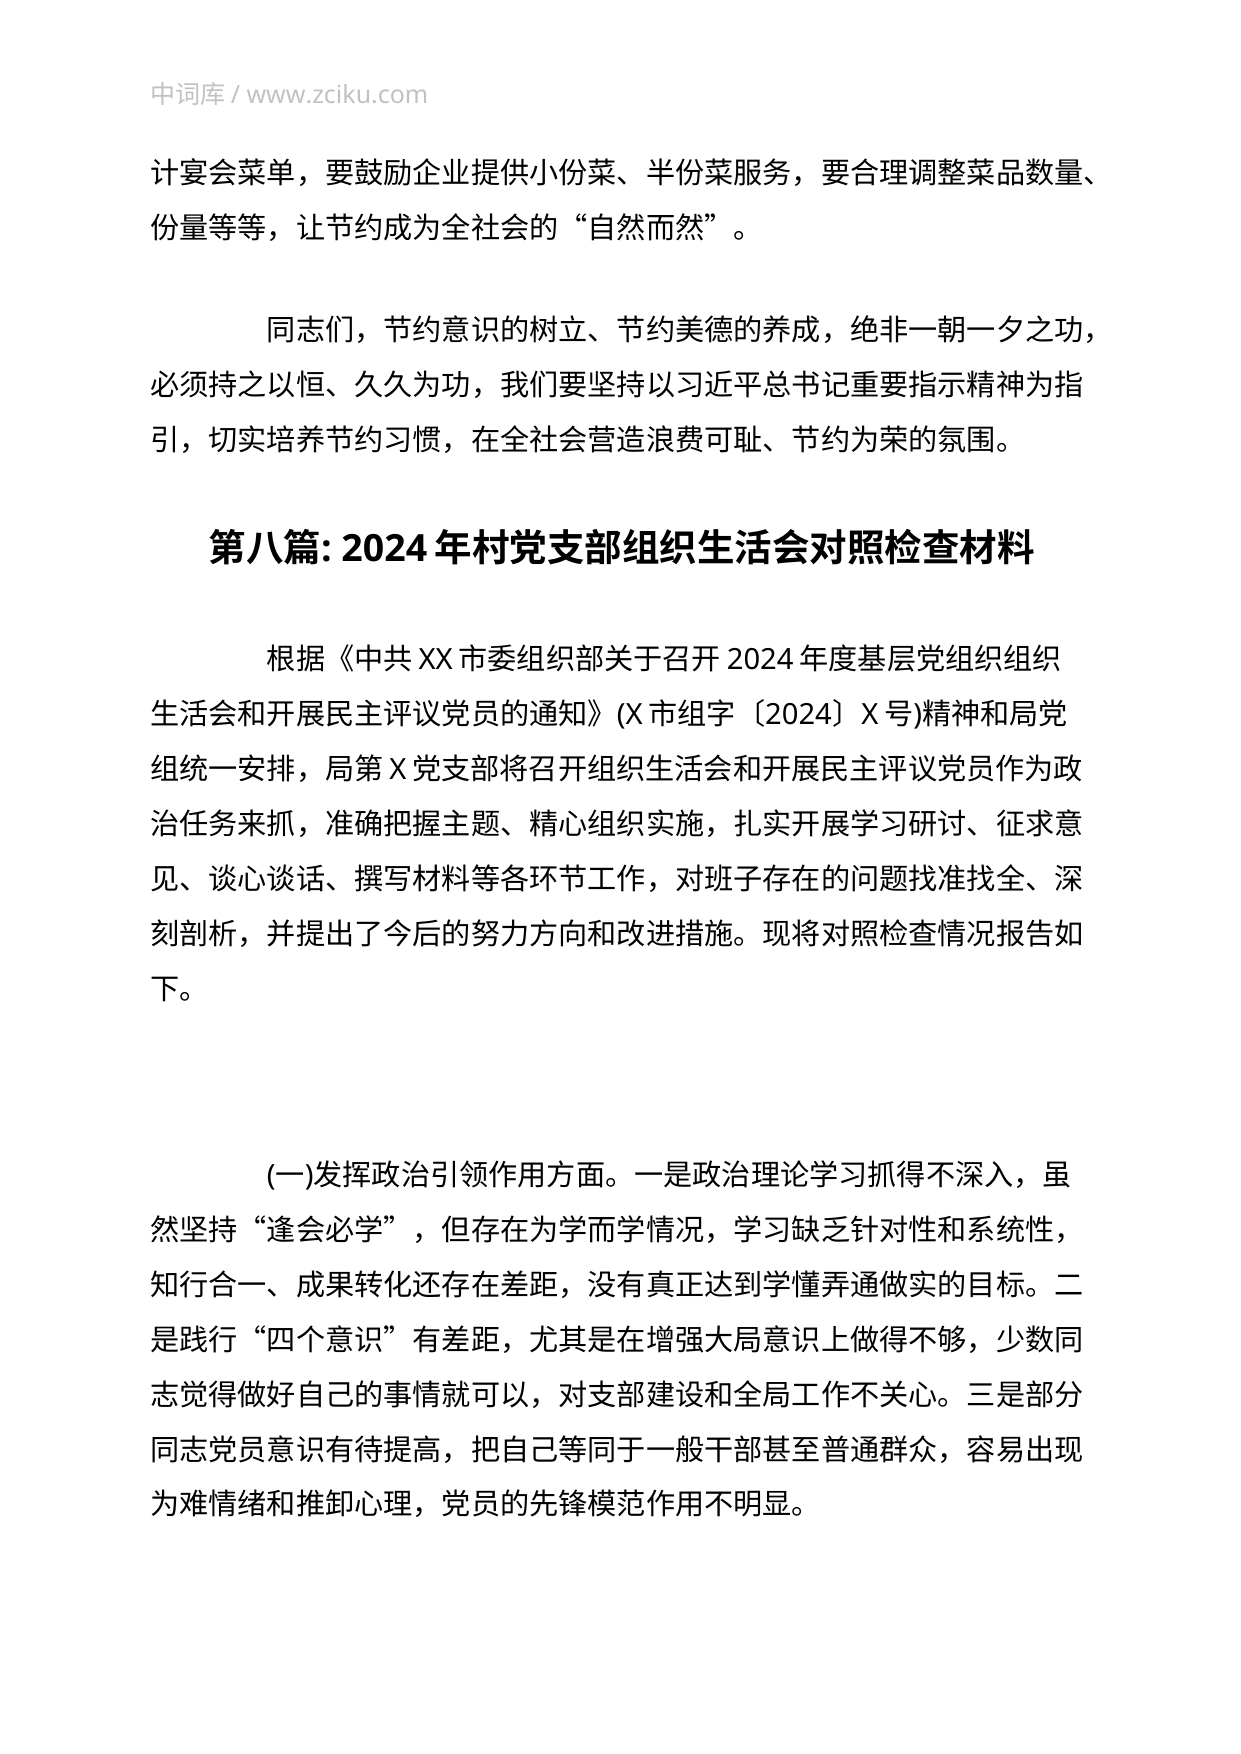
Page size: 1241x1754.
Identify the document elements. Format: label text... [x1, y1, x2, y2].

text 根据《中共XX市委组织部关于召开2024年度基层党组织组织生活会和开展民主评议党员的通知》(X市组字〔2024〕X号)精神和局党组统一安排，局第X党支部将召开组织生活会和开展民主评议党员作为政治任务来抓，准确把握主题、精心组织实施，扎实开展学习研讨、征求意见、谈心谈话、撰写材料等各环节工作，对班子存在的问题找准找全、深刻剖析，并提出了今后的努力方向和改进措施。现将对照检查情况报告如下。 [150, 636, 1090, 1008]
text 同志们，节约意识的树立、节约美德的养成，绝非一朝一夕之功，必须持之以恒、久久为功，我们要坚持以习近平总书记重要指示精神为指引，切实培养节约习惯，在全社会营造浪费可耻、节约为荣的氛围。 [150, 307, 1090, 459]
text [150, 150, 1090, 247]
text 第八篇: 2024年村党支部组织生活会对照检查材料 [150, 518, 1090, 573]
text (一)发挥政治引领作用方面。一是政治理论学习抓得不深入，虽然坚持“逢会必学”，但存在为学而学情况，学习缺乏针对性和系统性，知行合一、成果转化还存在差距，没有真正达到学懂弄通做实的目标。二是践行“四个意识”有差距，尤其是在增强大局意识上做得不够，少数同志觉得做好自己的事情就可以，对支部建设和全局工作不关心。三是部分同志党员意识有待提高，把自己等同于一般干部甚至普通群众，容易出现为难情绪和推卸心理，党员的先锋模范作用不明显。 [150, 1151, 1090, 1523]
